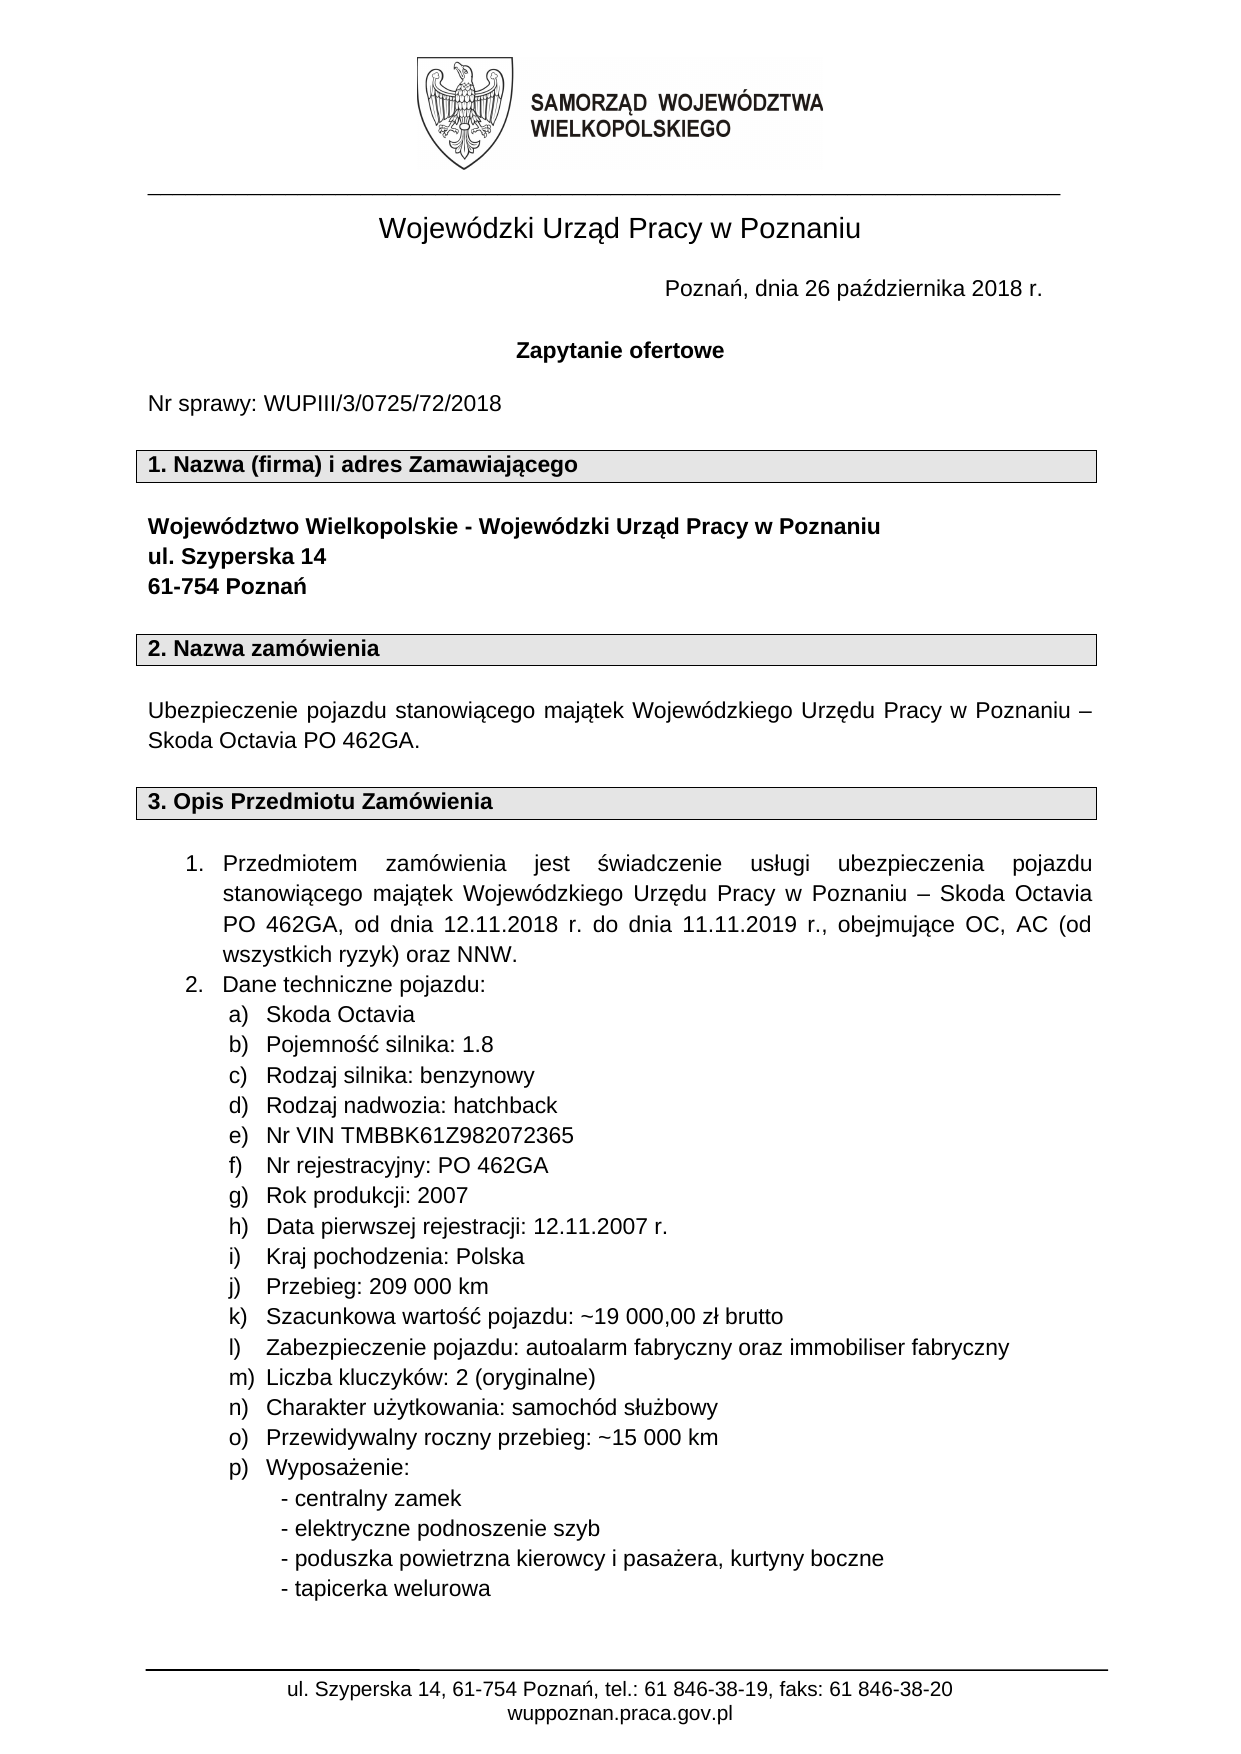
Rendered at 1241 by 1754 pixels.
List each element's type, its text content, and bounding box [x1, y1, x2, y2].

text - elektryczne podnoszenie szyb [281, 1515, 1093, 1541]
list Skoda Octavia [228, 1001, 1093, 1027]
text Nr sprawy: WUPIII/3/0725/72/2018 [148, 389, 1093, 416]
text - poduszka powietrzna kierowcy i pasażera, kurtyny boczne [281, 1545, 1093, 1571]
list Rodzaj nadwozia: hatchback [228, 1092, 1093, 1118]
text ul. Szyperska 14 [148, 543, 1093, 569]
list Dane techniczne pojazdu: [185, 971, 1093, 997]
picture [417, 57, 824, 170]
list Przebieg: 209 000 km [228, 1273, 1093, 1299]
table_header 3. Opis Przedmiotu Zamówienia [137, 788, 1096, 819]
list Przewidywalny roczny przebieg: ~15 000 km [228, 1424, 1093, 1450]
text 61-754 Poznań [148, 573, 1093, 599]
list Kraj pochodzenia: Polska [228, 1243, 1093, 1269]
text Poznań, dnia 26 października 2018 r. [148, 274, 1093, 301]
list Wyposażenie: [228, 1454, 1093, 1481]
table_header 2. Nazwa zamówienia [137, 635, 1096, 665]
list Nr VIN TMBBK61Z982072365 [228, 1122, 1093, 1148]
text Województwo Wielkopolskie - Wojewódzki Urząd Pracy w Poznaniu [148, 513, 1093, 539]
text Ubezpieczenie pojazdu stanowiącego majątek Wojewódzkiego Urzędu Pracy w Poznaniu – Skoda Octavia PO 462GA. [148, 697, 1093, 753]
list Szacunkowa wartość pojazdu: ~19 000,00 zł brutto [228, 1303, 1093, 1329]
list Zabezpieczenie pojazdu: autoalarm fabryczny oraz immobiliser fabryczny [228, 1333, 1093, 1360]
list Charakter użytkowania: samochód służbowy [228, 1394, 1093, 1420]
list Data pierwszej rejestracji: 12.11.2007 r. [228, 1213, 1093, 1239]
list Nr rejestracyjny: PO 462GA [228, 1152, 1093, 1178]
text - centralny zamek [281, 1484, 1093, 1511]
list Przedmiotem zamówienia jest świadczenie usługi ubezpieczenia pojazdu stanowiącego majątek Wojewódzkiego Urzędu Pracy w Poznaniu – Skoda Octavia PO 462GA, od dnia 12.11.2018 r. do dnia 11.11.2019 r., obejmujące OC, AC (od wszystkich ryzyk) oraz NNW. [185, 850, 1093, 967]
list Rok produkcji: 2007 [228, 1182, 1093, 1209]
list Liczba kluczyków: 2 (oryginalne) [228, 1364, 1093, 1390]
text Zapytanie ofertowe [148, 337, 1093, 364]
table_header 1. Nazwa (firma) i adres Zamawiającego [137, 451, 1096, 482]
list Rodzaj silnika: benzynowy [228, 1062, 1093, 1088]
list Pojemność silnika: 1.8 [228, 1031, 1093, 1058]
text - tapicerka welurowa [281, 1575, 1093, 1601]
